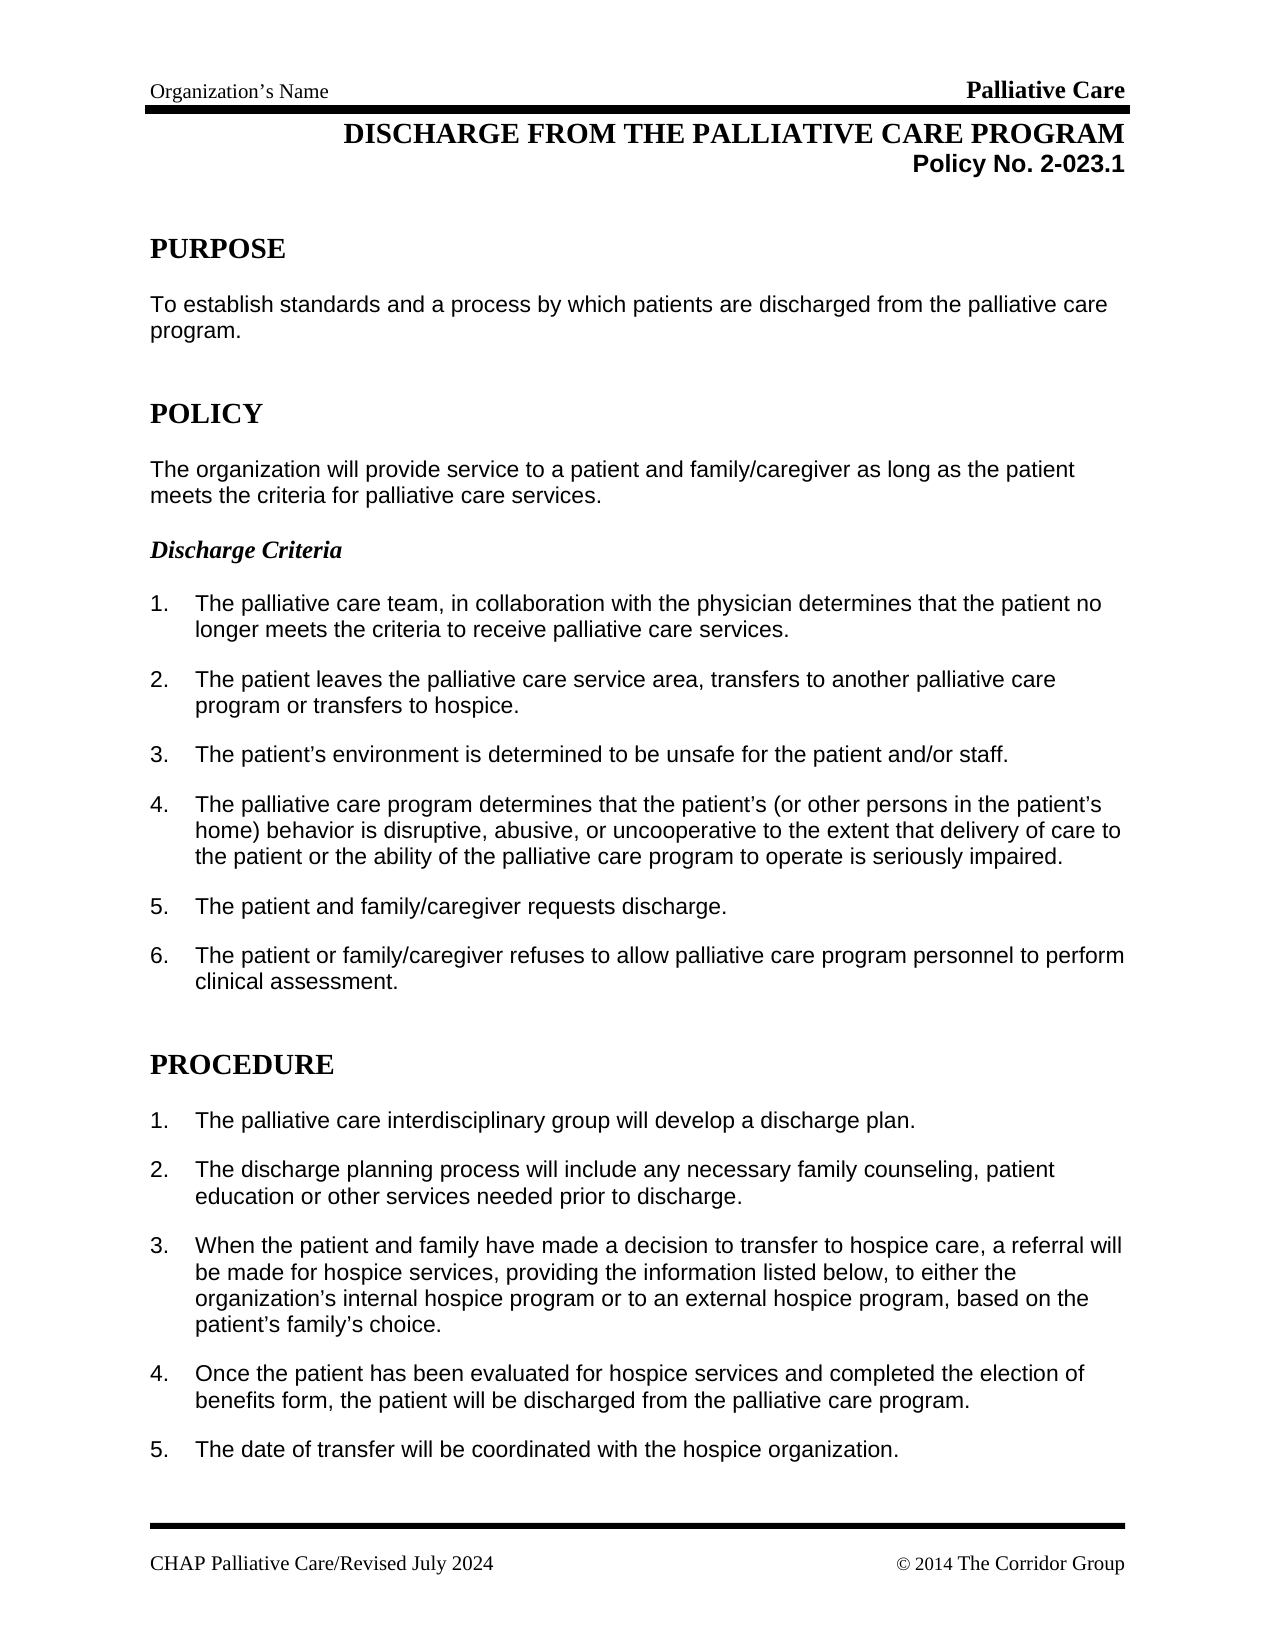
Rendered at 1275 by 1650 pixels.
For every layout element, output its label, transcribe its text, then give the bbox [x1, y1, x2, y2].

list The discharge planning process will include any necessary family counseling, patient education or other services needed prior to discharge. [150, 1156, 1125, 1209]
list The patient or family/caregiver refuses to allow palliative care program personnel to perform clinical assessment. [150, 942, 1125, 994]
list Once the patient has been evaluated for hospice services and completed the election of benefits form, the patient will be discharged from the palliative care program. [150, 1360, 1125, 1413]
list The patient and family/caregiver requests discharge. [150, 893, 1125, 919]
list The patient leaves the palliative care service area, transfers to another palliative care program or transfers to hospice. [150, 666, 1125, 718]
text Policy No. 2-023.1 [150, 149, 1125, 178]
text Discharge Criteria [150, 535, 1108, 564]
text To establish standards and a process by which patients are discharged from the palliative care program. [150, 291, 1125, 343]
list The palliative care interdisciplinary group will develop a discharge plan. [150, 1107, 1125, 1133]
list The patient’s environment is determined to be unsafe for the patient and/or staff. [150, 741, 1125, 768]
list The palliative care team, in collaboration with the physician determines that the patient no longer meets the criteria to receive palliative care services. [150, 590, 1125, 643]
text POLICY [150, 396, 1125, 429]
text PURPOSE [150, 231, 1125, 264]
text DISCHARGE FROM THe Palliative Care PROGRAM [150, 116, 1125, 149]
text PROCEDURE [150, 1047, 1125, 1081]
list When the patient and family have made a decision to transfer to hospice care, a referral will be made for hospice services, providing the information listed below, to either the organization’s internal hospice program or to an external hospice program, based on the patient’s family’s choice. [150, 1232, 1125, 1337]
list The palliative care program determines that the patient’s (or other persons in the patient’s home) behavior is disruptive, abusive, or uncooperative to the extent that delivery of care to the patient or the ability of the palliative care program to operate is seriously impaired. [150, 791, 1125, 870]
text The organization will provide service to a patient and family/caregiver as long as the patient meets the criteria for palliative care services. [150, 456, 1125, 509]
list The date of transfer will be coordinated with the hospice organization. [150, 1436, 1125, 1462]
